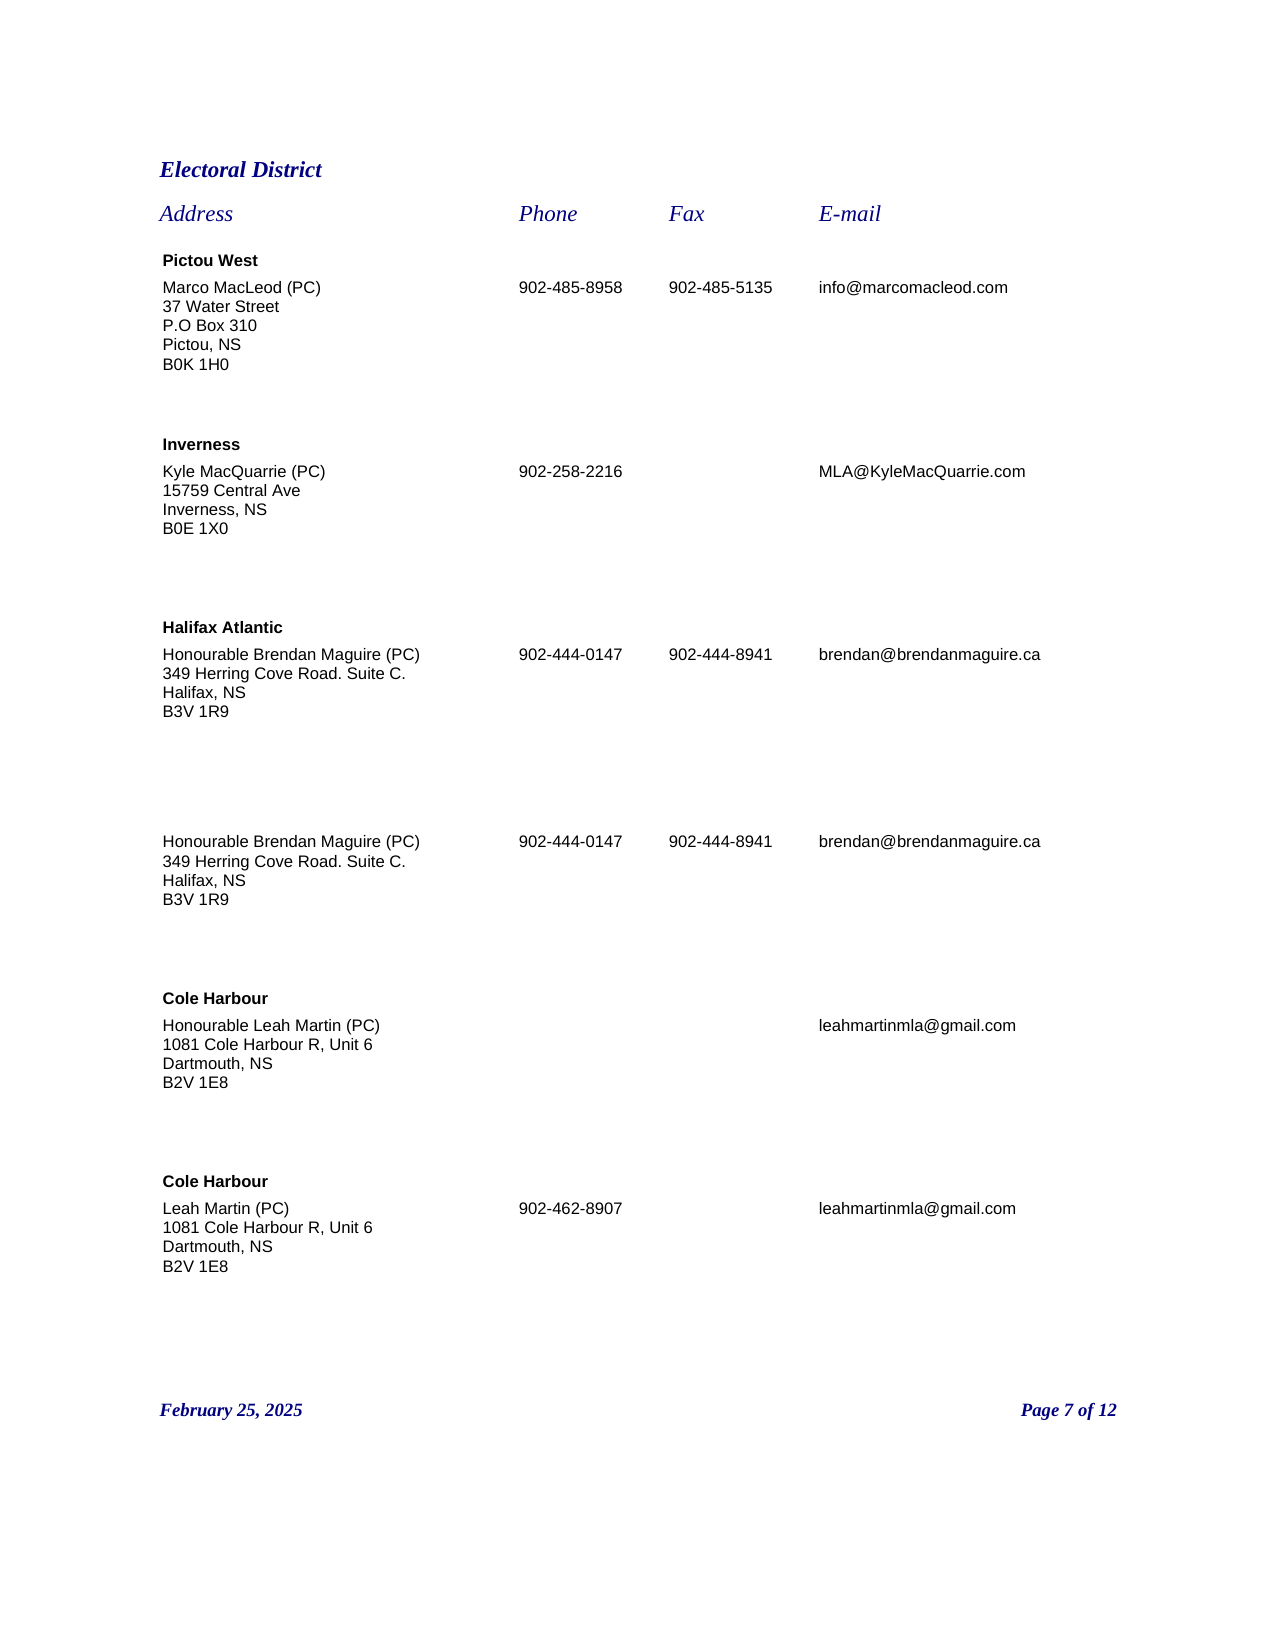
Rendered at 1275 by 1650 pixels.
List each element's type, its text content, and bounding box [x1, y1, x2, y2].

text B0K 1H0 [150, 354, 1125, 373]
text B2V 1E8 [150, 1256, 1125, 1276]
text 1081 Cole Harbour R, Unit 6 [150, 1218, 1125, 1237]
text Inverness, NS [150, 500, 1125, 519]
text Pictou West [150, 251, 1125, 270]
text Kyle MacQuarrie (PC) 902-258-2216 MLA@KyleMacQuarrie.com [150, 461, 1125, 481]
text Honourable Leah Martin (PC) leahmartinmla@gmail.com [150, 1016, 1125, 1035]
text 349 Herring Cove Road. Suite C. [150, 851, 1125, 871]
text Cole Harbour [150, 989, 1125, 1008]
text Address Phone Fax E-mail [150, 200, 1125, 227]
text B0E 1X0 [150, 519, 1125, 538]
text Honourable Brendan Maguire (PC) 902-444-0147 902-444-8941 brendan@brendanmaguire.ca [150, 832, 1125, 851]
text 37 Water Street [150, 297, 1125, 316]
text Dartmouth, NS [150, 1237, 1125, 1256]
text Electoral District [150, 156, 1125, 183]
text B3V 1R9 [150, 890, 1125, 909]
text Marco MacLeod (PC) 902-485-8958 902-485-5135 info@marcomacleod.com [150, 278, 1125, 297]
text Dartmouth, NS [150, 1054, 1125, 1073]
text Halifax Atlantic [150, 618, 1125, 637]
text Halifax, NS [150, 683, 1125, 702]
text 349 Herring Cove Road. Suite C. [150, 664, 1125, 683]
text B2V 1E8 [150, 1073, 1125, 1092]
text 15759 Central Ave [150, 481, 1125, 500]
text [150, 1199, 1125, 1218]
text Honourable Brendan Maguire (PC) 902-444-0147 902-444-8941 brendan@brendanmaguire.ca [150, 645, 1125, 664]
text Pictou, NS [150, 335, 1125, 354]
text 1081 Cole Harbour R, Unit 6 [150, 1035, 1125, 1054]
text B3V 1R9 [150, 702, 1125, 721]
text Cole Harbour [150, 1172, 1125, 1191]
text P.O Box 310 [150, 316, 1125, 335]
text Inverness [150, 434, 1125, 453]
text Halifax, NS [150, 871, 1125, 890]
text February 25, 2025 Page 7 of 12 [150, 1399, 1125, 1421]
